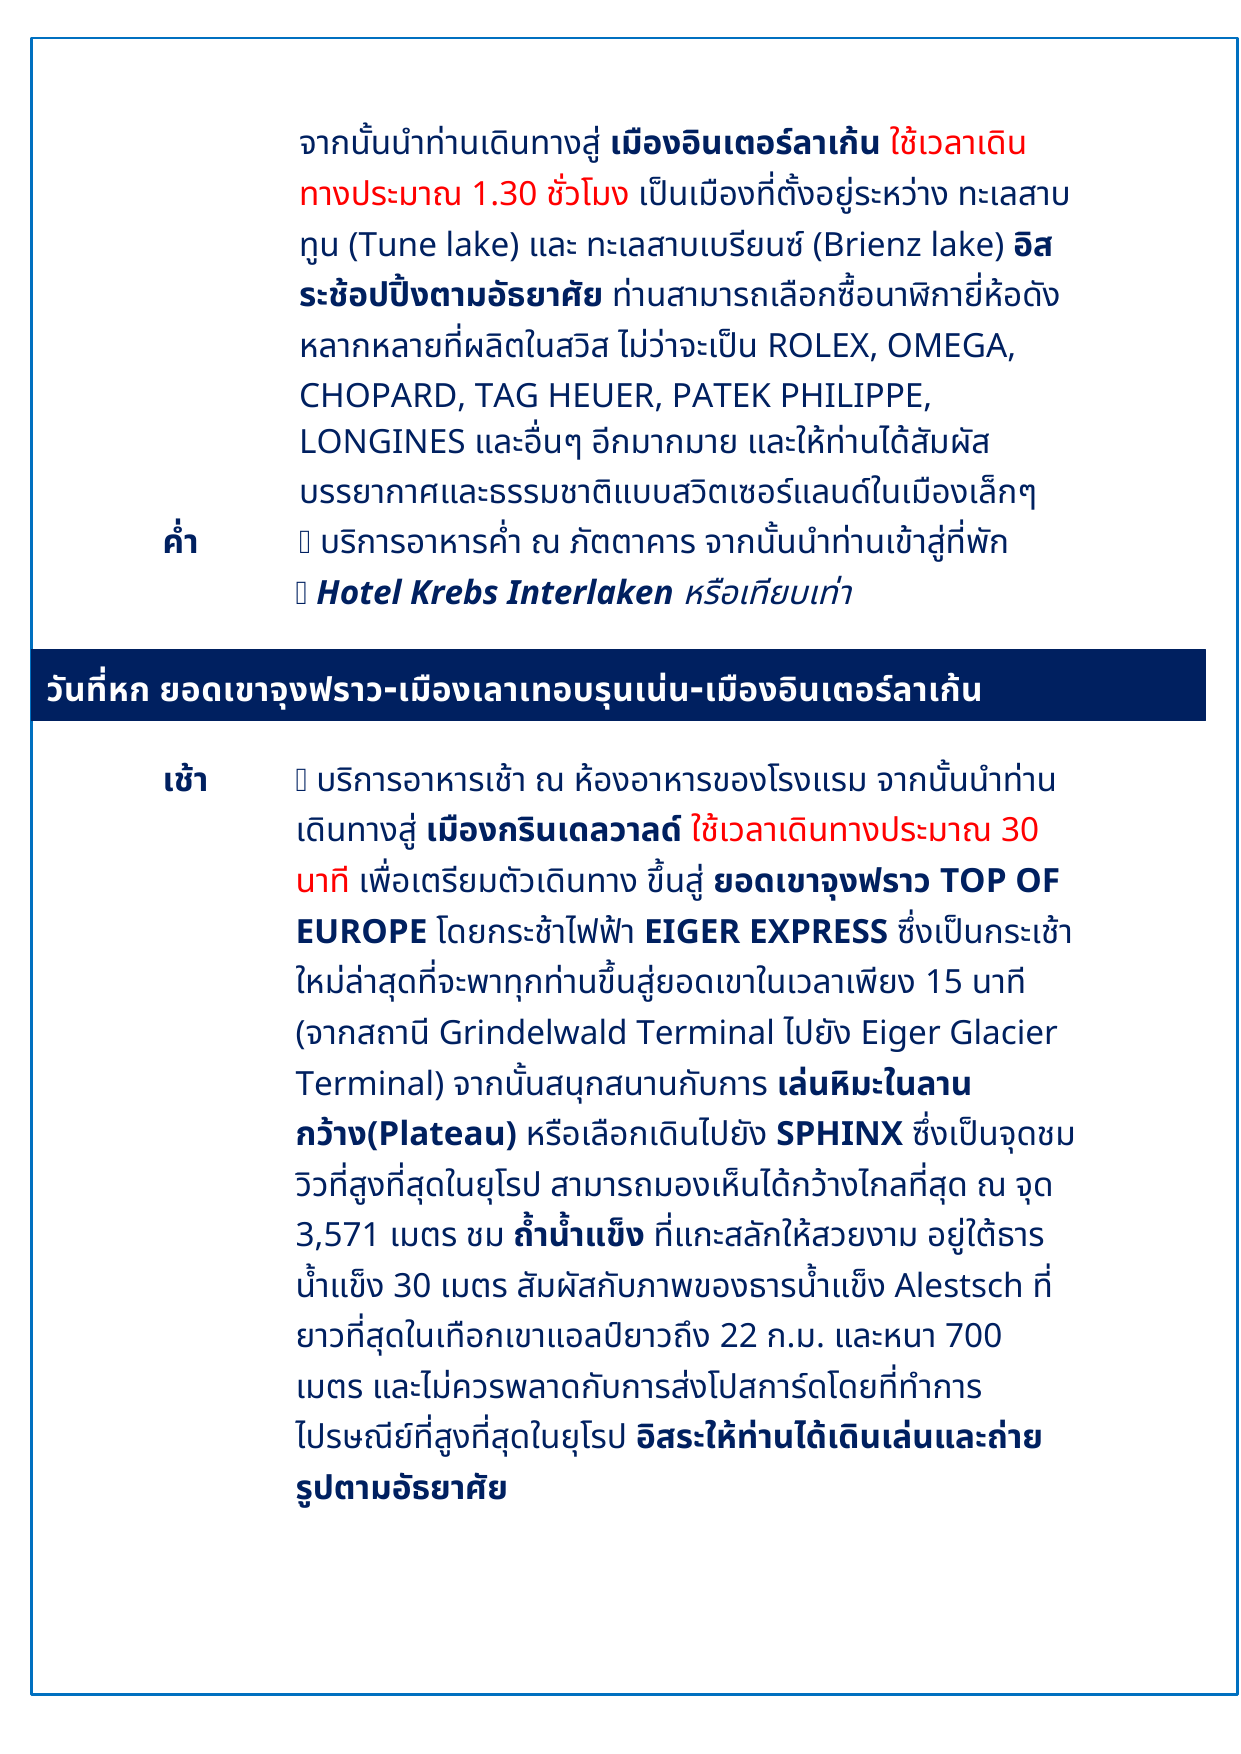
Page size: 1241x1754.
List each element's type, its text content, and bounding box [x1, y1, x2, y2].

text เช้า บริการอาหารเช้า ณ ห้องอาหารของโรงแรม จากนั้นนำท่านเดินทางสู่ เมืองกรินเดลวาลด์ ใช้เวลาเดินทางประมาณ 30 นาที เพื่อเตรียมตัวเดินทาง ขึ้นสู่ ยอดเขาจุงฟราว TOP OF EUROPE โดยกระช้าไฟฟ้า EIGER EXPRESS ซึ่งเป็นกระเช้าใหม่ล่าสุดที่จะพาทุกท่านขึ้นสู่ยอดเขาในเวลาเพียง 15 นาที (จากสถานี Grindelwald Terminal ไปยัง Eiger Glacier Terminal) จากนั้นสนุกสนานกับการ เล่นหิมะในลานกว้าง(Plateau) หรือเลือกเดินไปยัง SPHINX ซึ่งเป็นจุดชมวิวที่สูงที่สุดในยุโรป สามารถมองเห็นได้กว้างไกลที่สุด ณ จุด 3,571 เมตร ชม ถ้ำน้ำแข็ง ที่แกะสลักให้สวยงาม อยู่ใต้ธารน้ำแข็ง 30 เมตร สัมผัสกับภาพของธารน้ำแข็ง Alestsch ที่ยาวที่สุดในเทือกเขาแอลป์ยาวถึง 22 ก.ม. และหนา 700 เมตร และไม่ควรพลาดกับการส่งโปสการ์ดโดยที่ทำการไปรษณีย์ที่สูงที่สุดในยุโรป อิสระให้ท่านได้เดินเล่นและถ่ายรูปตามอัธยาศัย [162, 756, 1078, 1514]
text ค่ำ บริการอาหารค่ำ ณ ภัตตาคาร จากนั้นนำท่านเข้าสู่ที่พัก [87, 518, 1078, 569]
text จากนั้นนำท่านเดินทางสู่ เมืองอินเตอร์ลาเก้น ใช้เวลาเดินทางประมาณ 1.30 ชั่วโมง เป็นเมืองที่ตั้งอยู่ระหว่าง ทะเลสาบทูน (Tune lake) และ ทะเลสาบเบรียนซ์ (Brienz lake) อิสระช้อปปิ้งตามอัธยาศัย ท่านสามารถเลือกซื้อนาฬิกายี่ห้อดังหลากหลายที่ผลิตในสวิส ไม่ว่าจะเป็น ROLEX, OMEGA, CHOPARD, TAG HEUER, PATEK PHILIPPE, LONGINES และอื่นๆ อีกมากมาย และให้ท่านได้สัมผัสบรรยากาศและธรรมชาติแบบสวิตเซอร์แลนด์ในเมืองเล็กๆ [299, 119, 1078, 518]
text Hotel Krebs Interlaken หรือเทียบเท่า [295, 569, 1078, 619]
